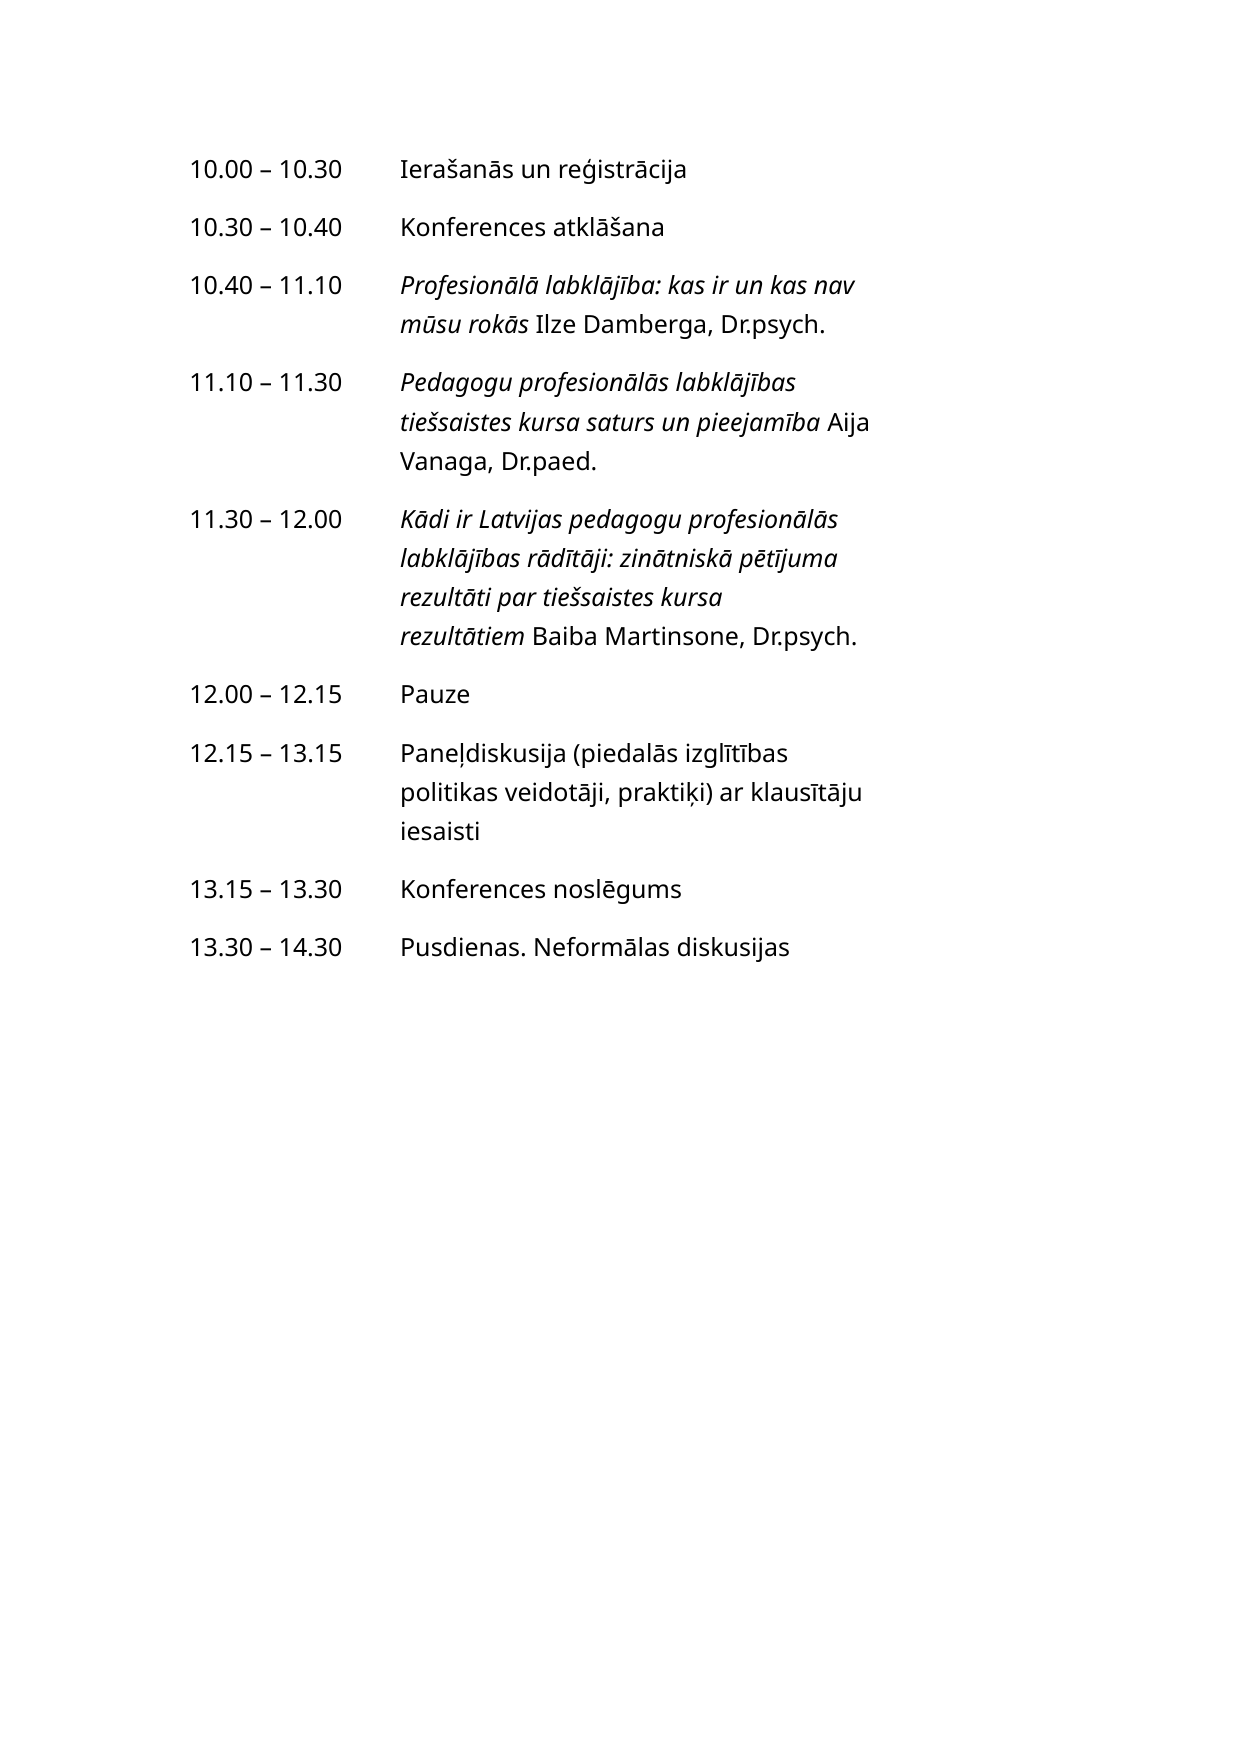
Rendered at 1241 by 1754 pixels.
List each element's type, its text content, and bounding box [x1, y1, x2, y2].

table_cell 10.30 – 10.40 [188, 208, 398, 266]
table_header Ierašanās un reģistrācija [398, 150, 872, 208]
table_cell Pusdienas. Neformālas diskusijas [398, 928, 872, 986]
table_cell 10.40 – 11.10 [188, 266, 398, 363]
table_cell Konferences noslēgums [398, 870, 872, 928]
table_cell Profesionālā labklājība: kas ir un kas nav mūsu rokās Ilze Damberga, Dr.psych. [398, 266, 872, 363]
table_cell Pedagogu profesionālās labklājības tiešsaistes kursa saturs un pieejamība Aija Vanaga, Dr.paed. [398, 364, 872, 500]
table_cell Kādi ir Latvijas pedagogu profesionālās labklājības rādītāji: zinātniskā pētījuma rezultāti par tiešsaistes kursa rezultātiem Baiba Martinsone, Dr.psych. [398, 500, 872, 676]
table_cell Konferences atklāšana [398, 208, 872, 266]
table_cell Paneļdiskusija (piedalās izglītības politikas veidotāji, praktiķi) ar klausītāju iesaisti [398, 734, 872, 870]
table_cell 12.00 – 12.15 [188, 676, 398, 734]
table_cell 13.30 – 14.30 [188, 928, 398, 986]
table_header 10.00 – 10.30 [188, 150, 398, 208]
table_cell 12.15 – 13.15 [188, 734, 398, 870]
table_cell 13.15 – 13.30 [188, 870, 398, 928]
table_cell 11.10 – 11.30 [188, 364, 398, 500]
table_cell 11.30 – 12.00 [188, 500, 398, 676]
table_cell Pauze [398, 676, 872, 734]
